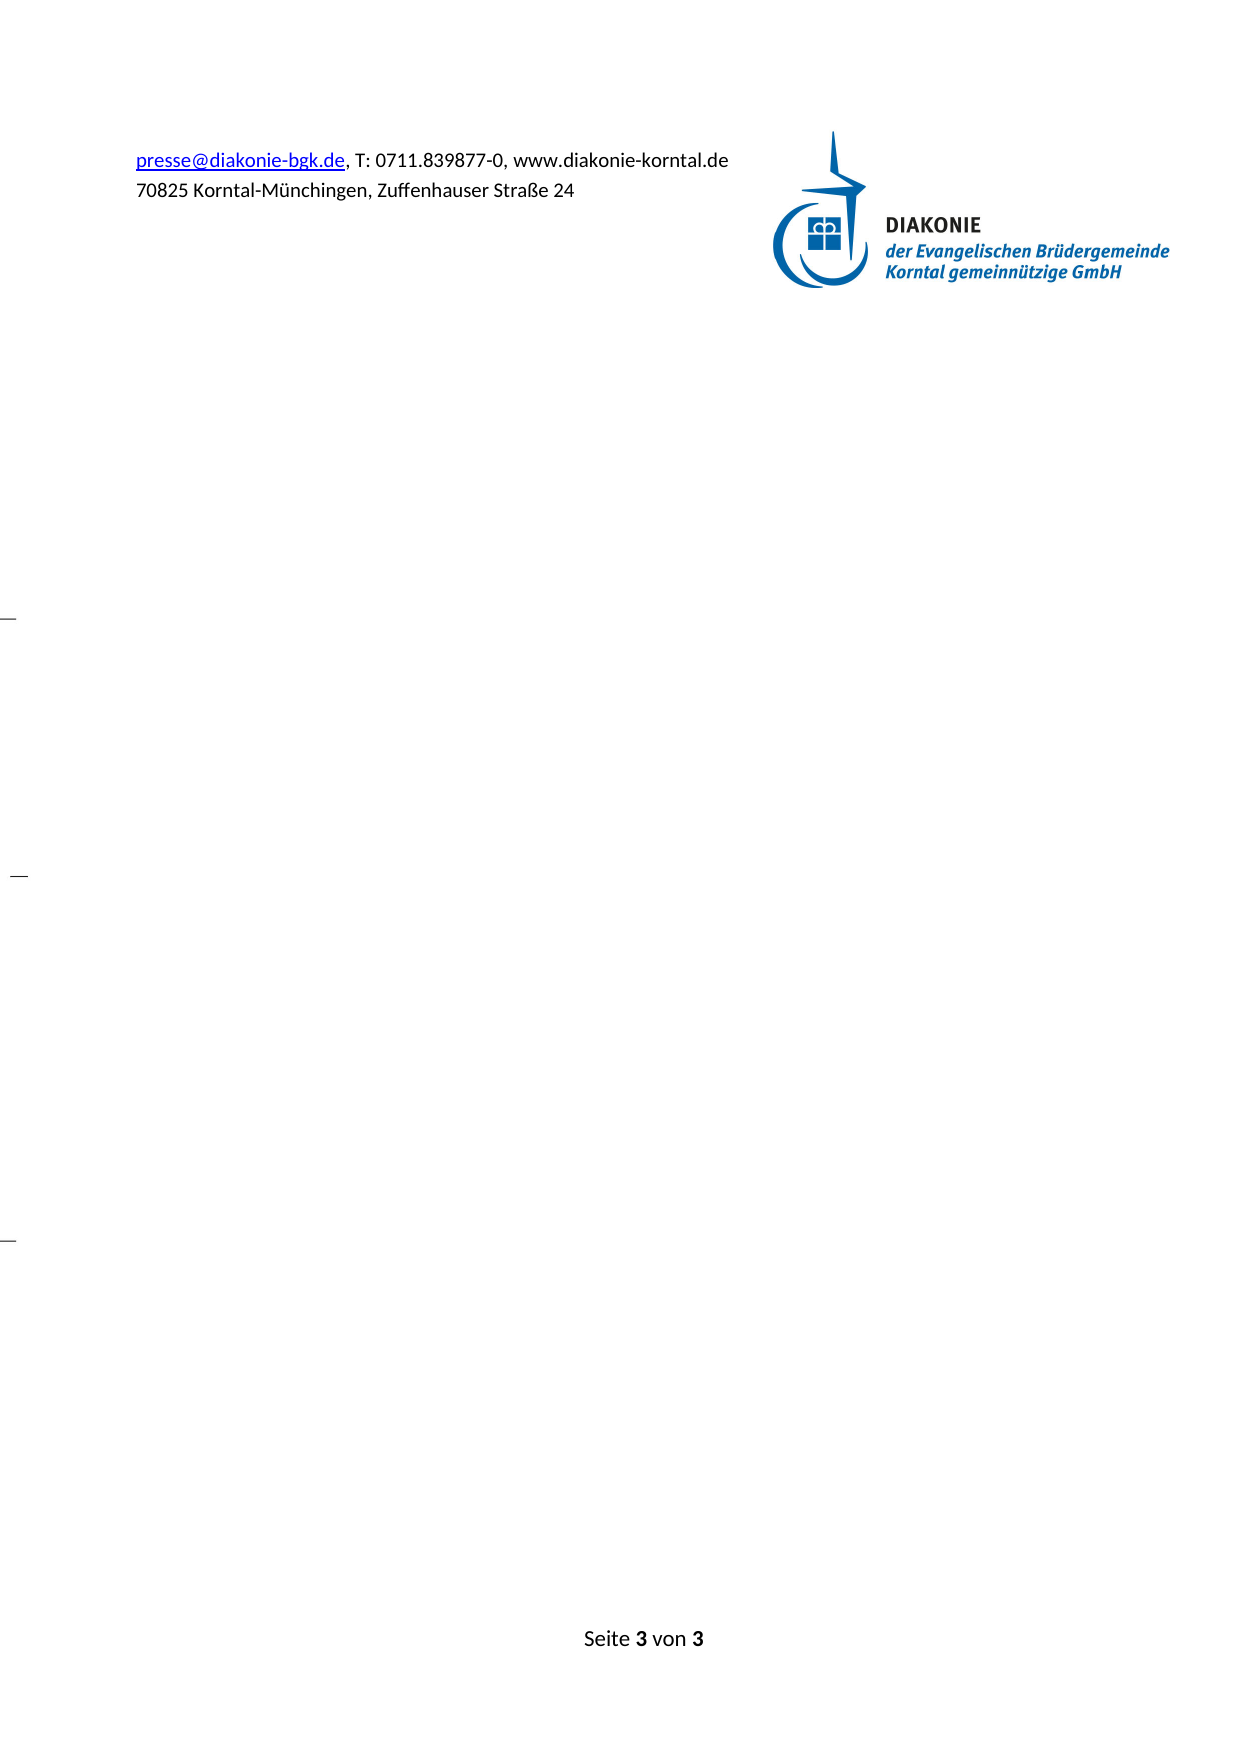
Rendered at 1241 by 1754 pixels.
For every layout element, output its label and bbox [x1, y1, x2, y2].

picture [0, 0, 1241, 1754]
text [136, 148, 1152, 202]
